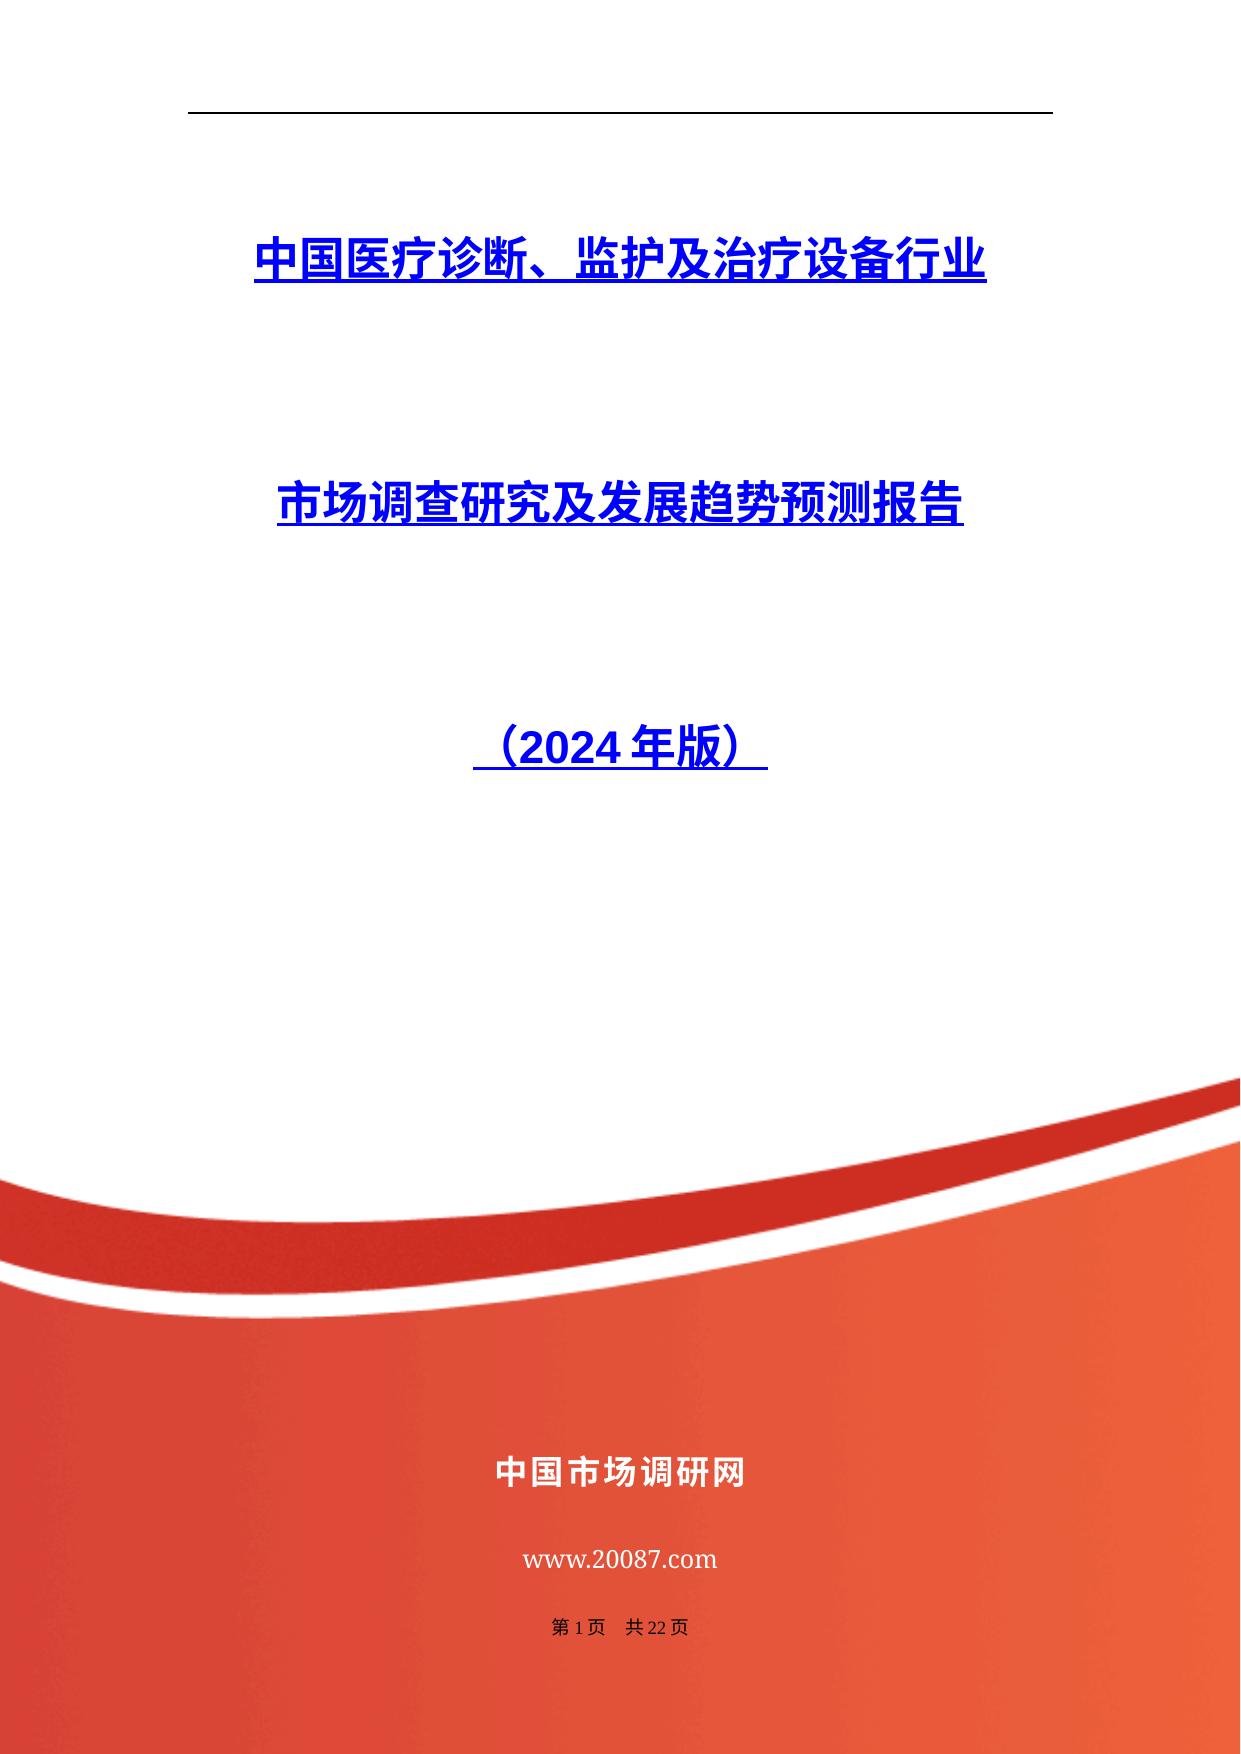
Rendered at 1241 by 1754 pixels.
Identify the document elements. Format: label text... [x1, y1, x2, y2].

subtitle 中国市场调研网 [187, 1437, 1053, 1502]
table_header 中国医疗诊断、监护及治疗设备行业市场调查研究及发展趋势预测报告（2024年版） [188, 207, 1053, 871]
picture [0, 1006, 1241, 1754]
text www.20087.com [187, 1526, 1053, 1591]
